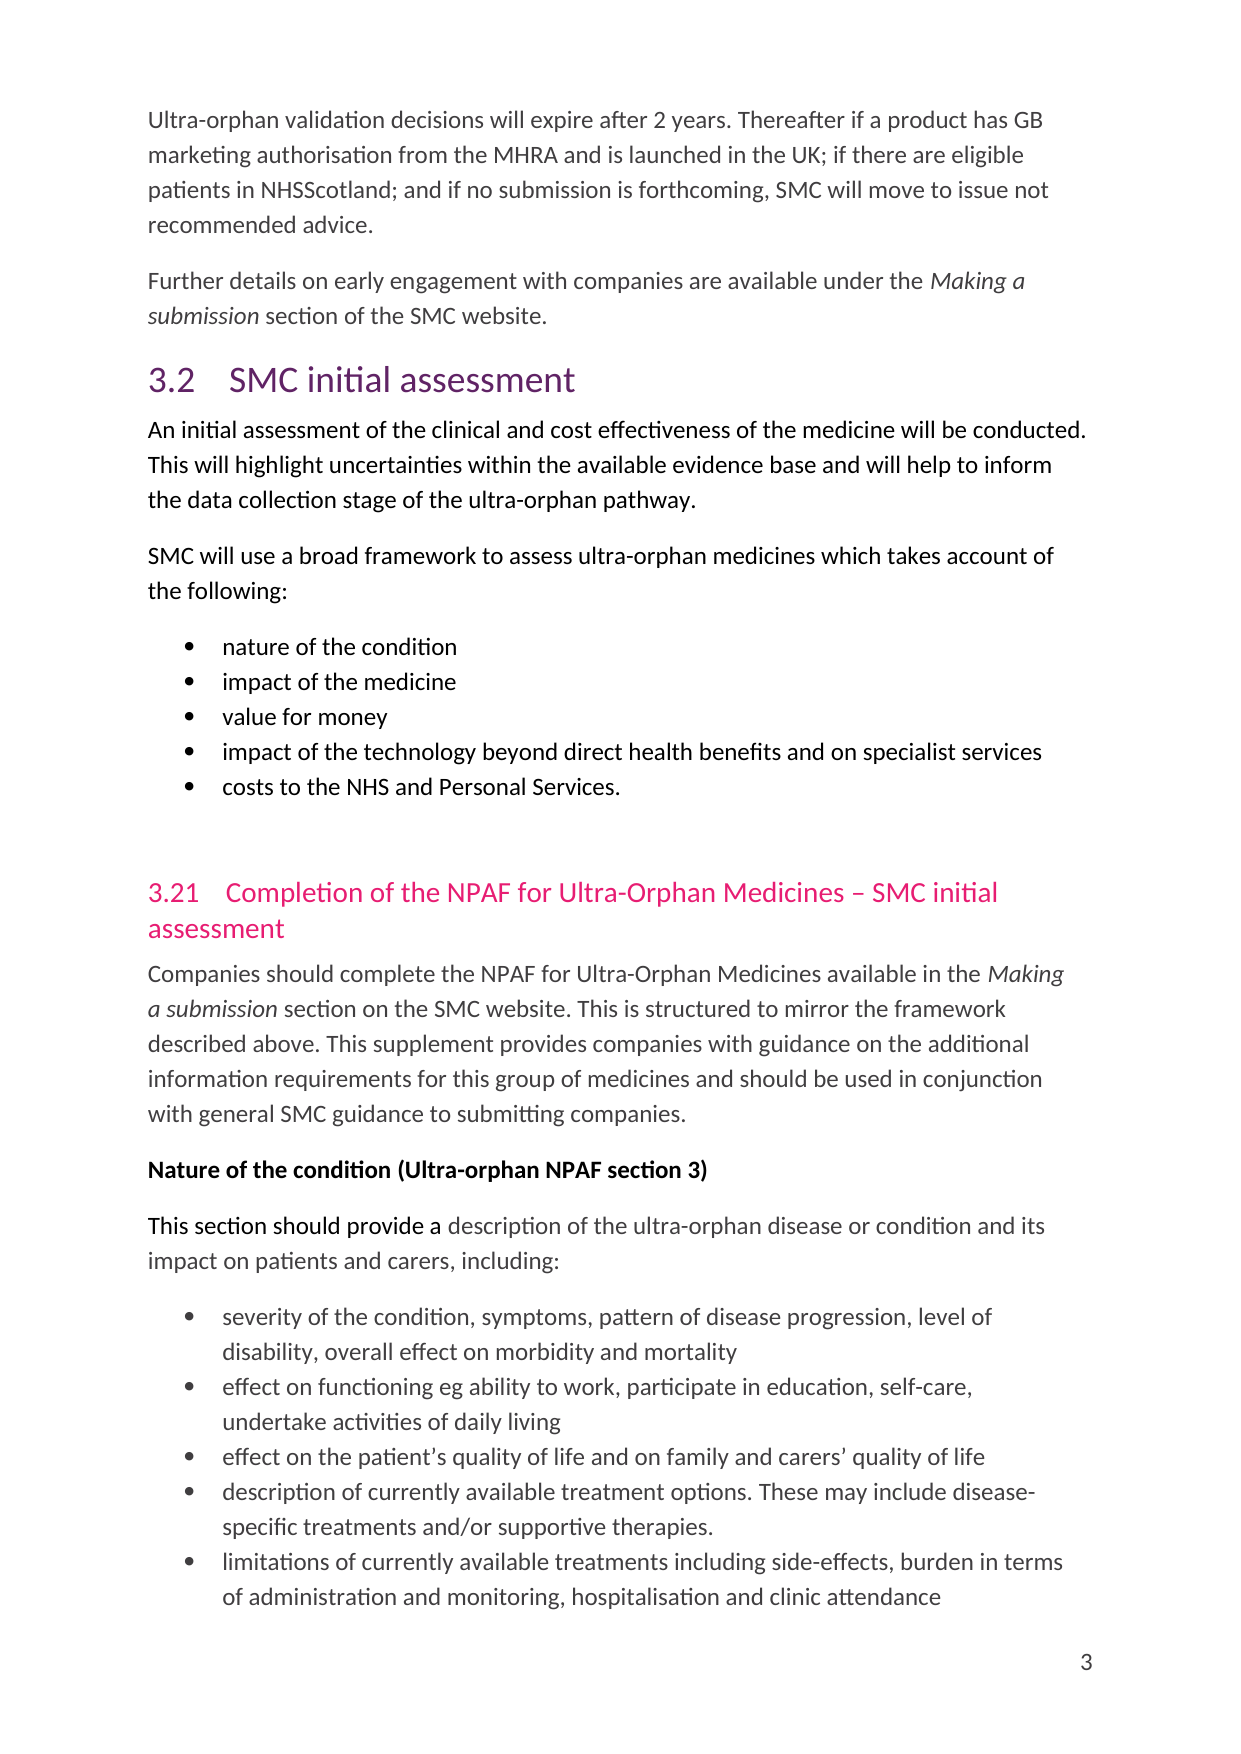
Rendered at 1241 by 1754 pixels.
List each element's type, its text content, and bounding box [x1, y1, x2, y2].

list description of currently available treatment options. These may include disease-specific treatments and/or supportive therapies. [185, 1476, 1074, 1541]
text This section should provide a description of the ultra-orphan disease or condition and its impact on patients and carers, including: [148, 1210, 1073, 1275]
text Nature of the condition (Ultra-orphan NPAF section 3) [148, 1154, 1073, 1184]
subtitle nature of the condition [185, 631, 1093, 662]
list limitations of currently available treatments including side-effects, burden in terms of administration and monitoring, hospitalisation and clinic attendance [185, 1546, 1074, 1611]
text Further details on early engagement with companies are available under the Making a submission section of the SMC website. [148, 265, 1093, 331]
subtitle 3.2 SMC initial assessment [148, 356, 1093, 402]
text Companies should complete the NPAF for Ultra-Orphan Medicines available in the Making a submission section on the SMC website. This is structured to mirror the framework described above. This supplement provides companies with guidance on the additional information requirements for this group of medicines and should be used in conjunction with general SMC guidance to submitting companies. [148, 958, 1073, 1129]
subtitle An initial assessment of the clinical and cost effectiveness of the medicine will be conducted. This will highlight uncertainties within the available evidence base and will help to inform the data collection stage of the ultra-orphan pathway. [148, 414, 1093, 515]
subtitle SMC will use a broad framework to assess ultra-orphan medicines which takes account of the following: [148, 540, 1093, 606]
subtitle costs to the NHS and Personal Services. [185, 771, 1093, 802]
subtitle 3.21 Completion of the NPAF for Ultra-Orphan Medicines – SMC initial assessment [148, 874, 1093, 946]
list effect on functioning eg ability to work, participate in education, self-care, undertake activities of daily living [185, 1371, 1074, 1436]
text Ultra-orphan validation decisions will expire after 2 years. Thereafter if a product has GB marketing authorisation from the MHRA and is launched in the UK; if there are eligible patients in NHSScotland; and if no submission is forthcoming, SMC will move to issue not recommended advice. [148, 104, 1093, 240]
subtitle impact of the medicine [185, 666, 1093, 697]
subtitle value for money [185, 701, 1093, 732]
list effect on the patient’s quality of life and on family and carers’ quality of life [185, 1441, 1074, 1471]
subtitle impact of the technology beyond direct health benefits and on specialist services [185, 736, 1093, 767]
list severity of the condition, symptoms, pattern of disease progression, level of disability, overall effect on morbidity and mortality [185, 1301, 1074, 1366]
